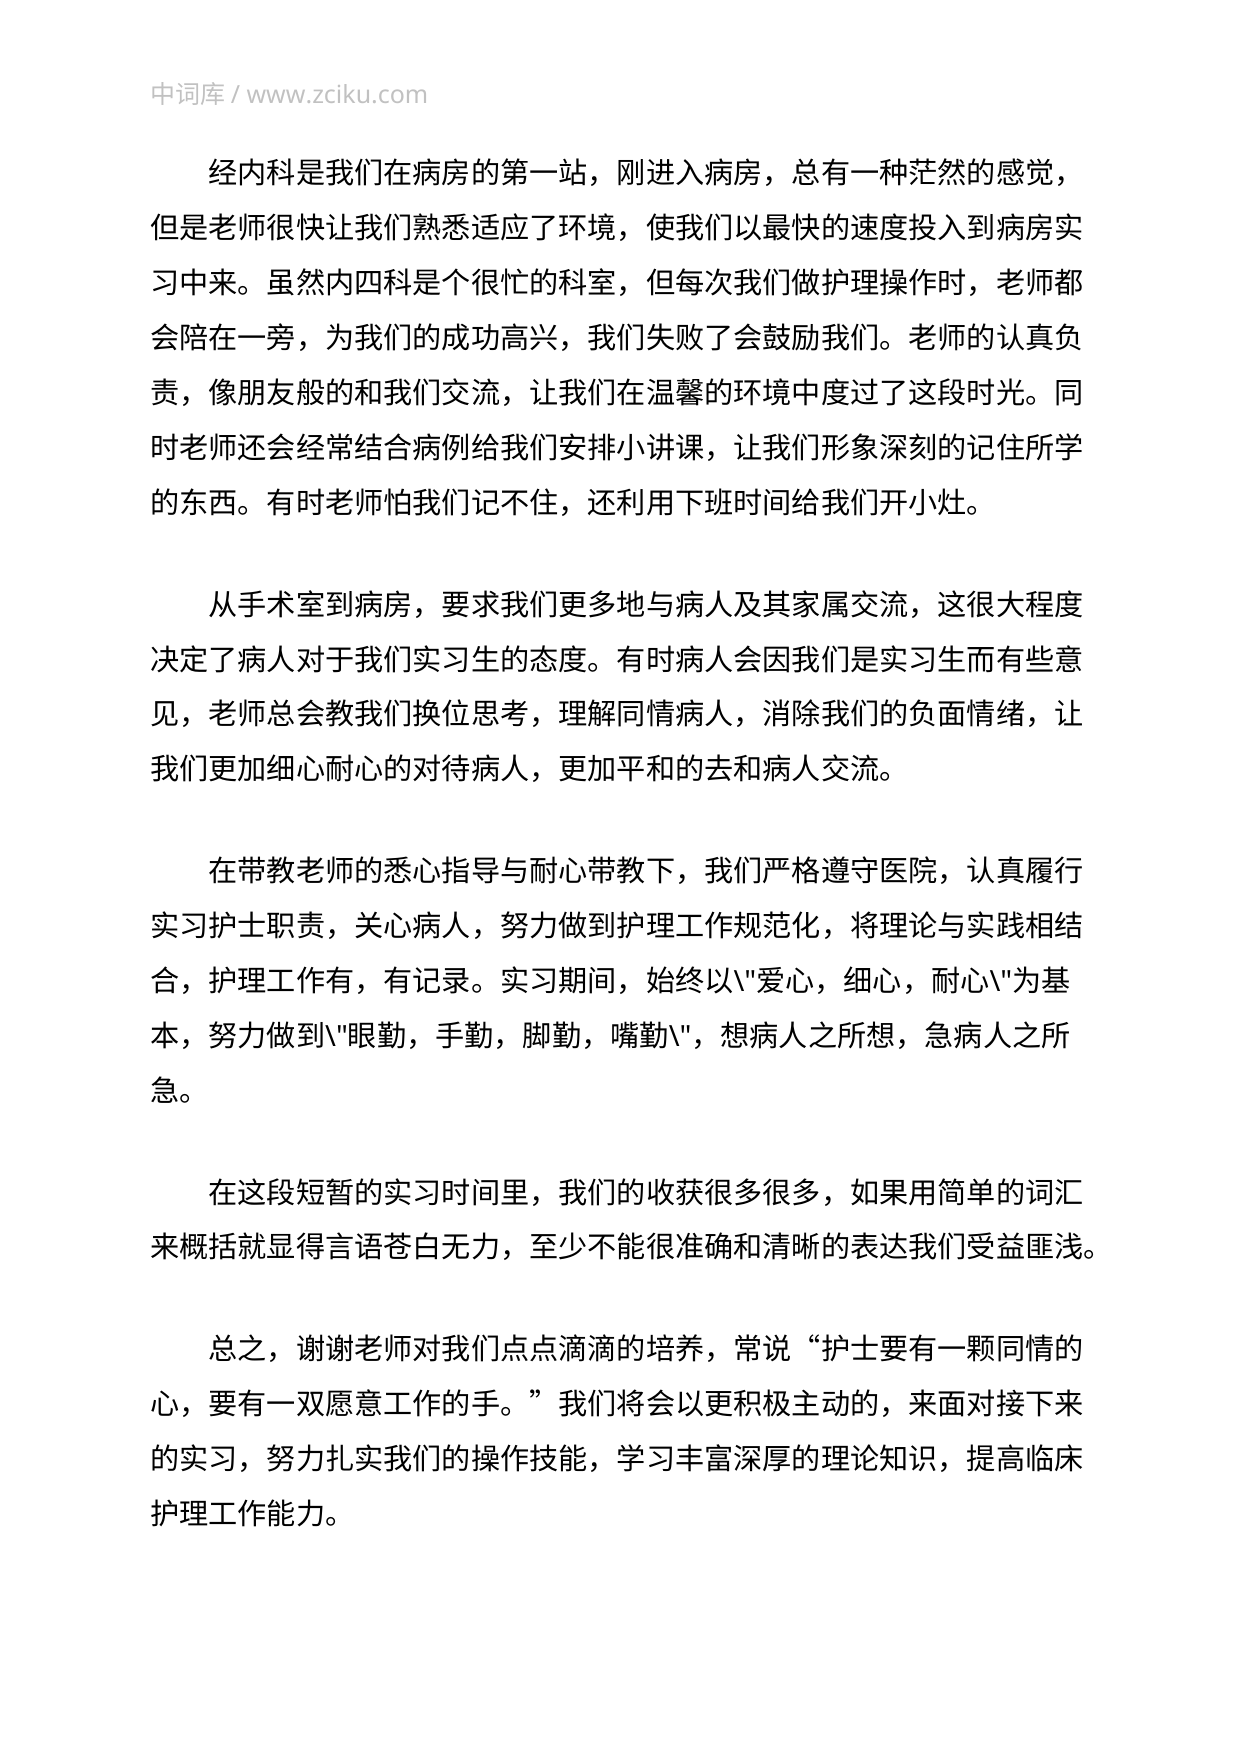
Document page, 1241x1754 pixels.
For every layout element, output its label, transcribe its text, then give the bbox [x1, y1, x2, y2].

text 总之，谢谢老师对我们点点滴滴的培养，常说“护士要有一颗同情的心，要有一双愿意工作的手。”我们将会以更积极主动的，来面对接下来的实习，努力扎实我们的操作技能，学习丰富深厚的理论知识，提高临床护理工作能力。 [150, 1326, 1090, 1533]
text 在带教老师的悉心指导与耐心带教下，我们严格遵守医院，认真履行实习护士职责，关心病人，努力做到护理工作规范化，将理论与实践相结合，护理工作有，有记录。实习期间，始终以\"爱心，细心，耐心\"为基本，努力做到\"眼勤，手勤，脚勤，嘴勤\"，想病人之所想，急病人之所急。 [150, 848, 1090, 1110]
text 经内科是我们在病房的第一站，刚进入病房，总有一种茫然的感觉，但是老师很快让我们熟悉适应了环境，使我们以最快的速度投入到病房实习中来。虽然内四科是个很忙的科室，但每次我们做护理操作时，老师都会陪在一旁，为我们的成功高兴，我们失败了会鼓励我们。老师的认真负责，像朋友般的和我们交流，让我们在温馨的环境中度过了这段时光。同时老师还会经常结合病例给我们安排小讲课，让我们形象深刻的记住所学的东西。有时老师怕我们记不住，还利用下班时间给我们开小灶。 [150, 150, 1090, 522]
text 在这段短暂的实习时间里，我们的收获很多很多，如果用简单的词汇来概括就显得言语苍白无力，至少不能很准确和清晰的表达我们受益匪浅。 [150, 1169, 1090, 1266]
text 从手术室到病房，要求我们更多地与病人及其家属交流，这很大程度决定了病人对于我们实习生的态度。有时病人会因我们是实习生而有些意见，老师总会教我们换位思考，理解同情病人，消除我们的负面情绪，让我们更加细心耐心的对待病人，更加平和的去和病人交流。 [150, 581, 1090, 788]
